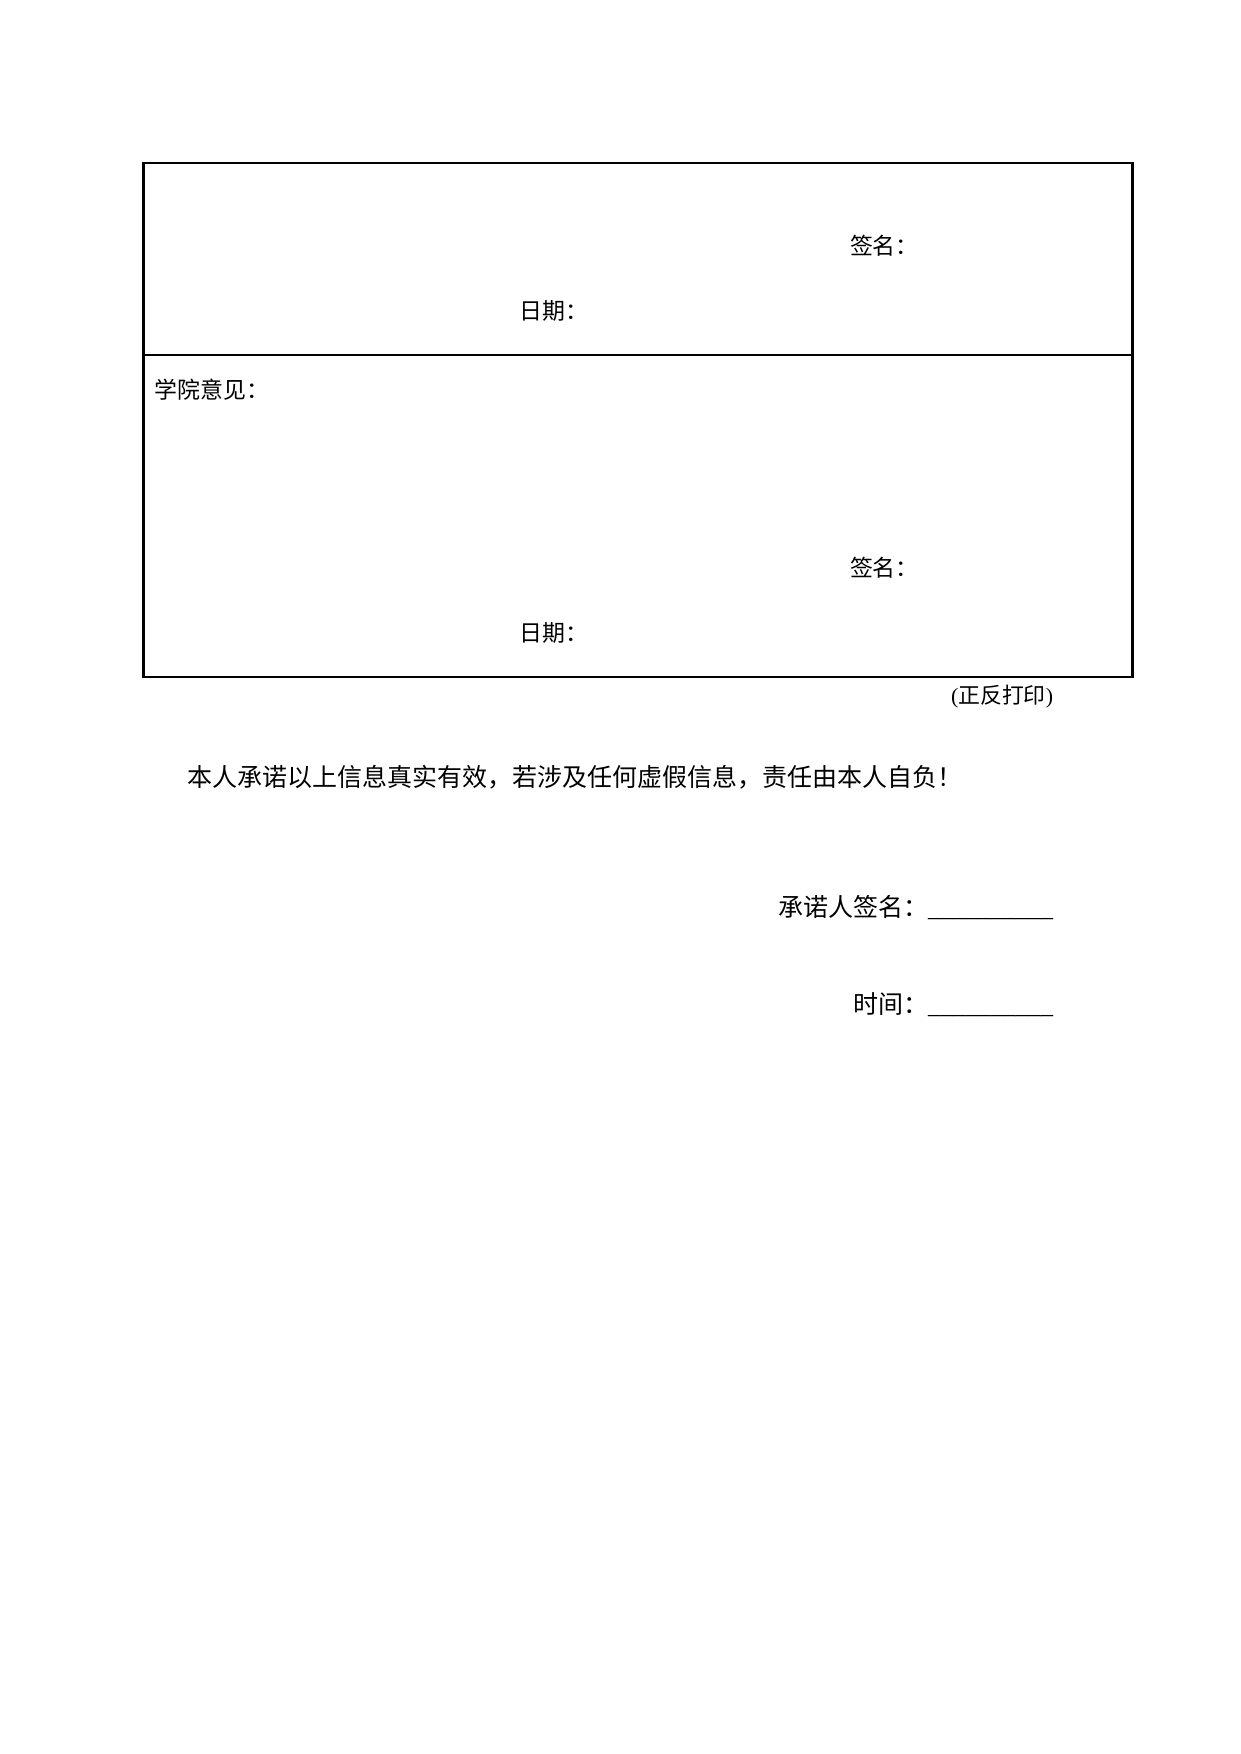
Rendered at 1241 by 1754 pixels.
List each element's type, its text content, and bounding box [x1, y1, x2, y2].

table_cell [145, 164, 1131, 354]
text 时间：__________ [187, 970, 1053, 1035]
text (正反打印) [187, 678, 1053, 710]
text 本人承诺以上信息真实有效，若涉及任何虚假信息，责任由本人自负！ [187, 743, 1053, 808]
text 承诺人签名：__________ [187, 873, 1053, 938]
table_cell 学院意见： 签名： 日期： [145, 356, 1131, 676]
